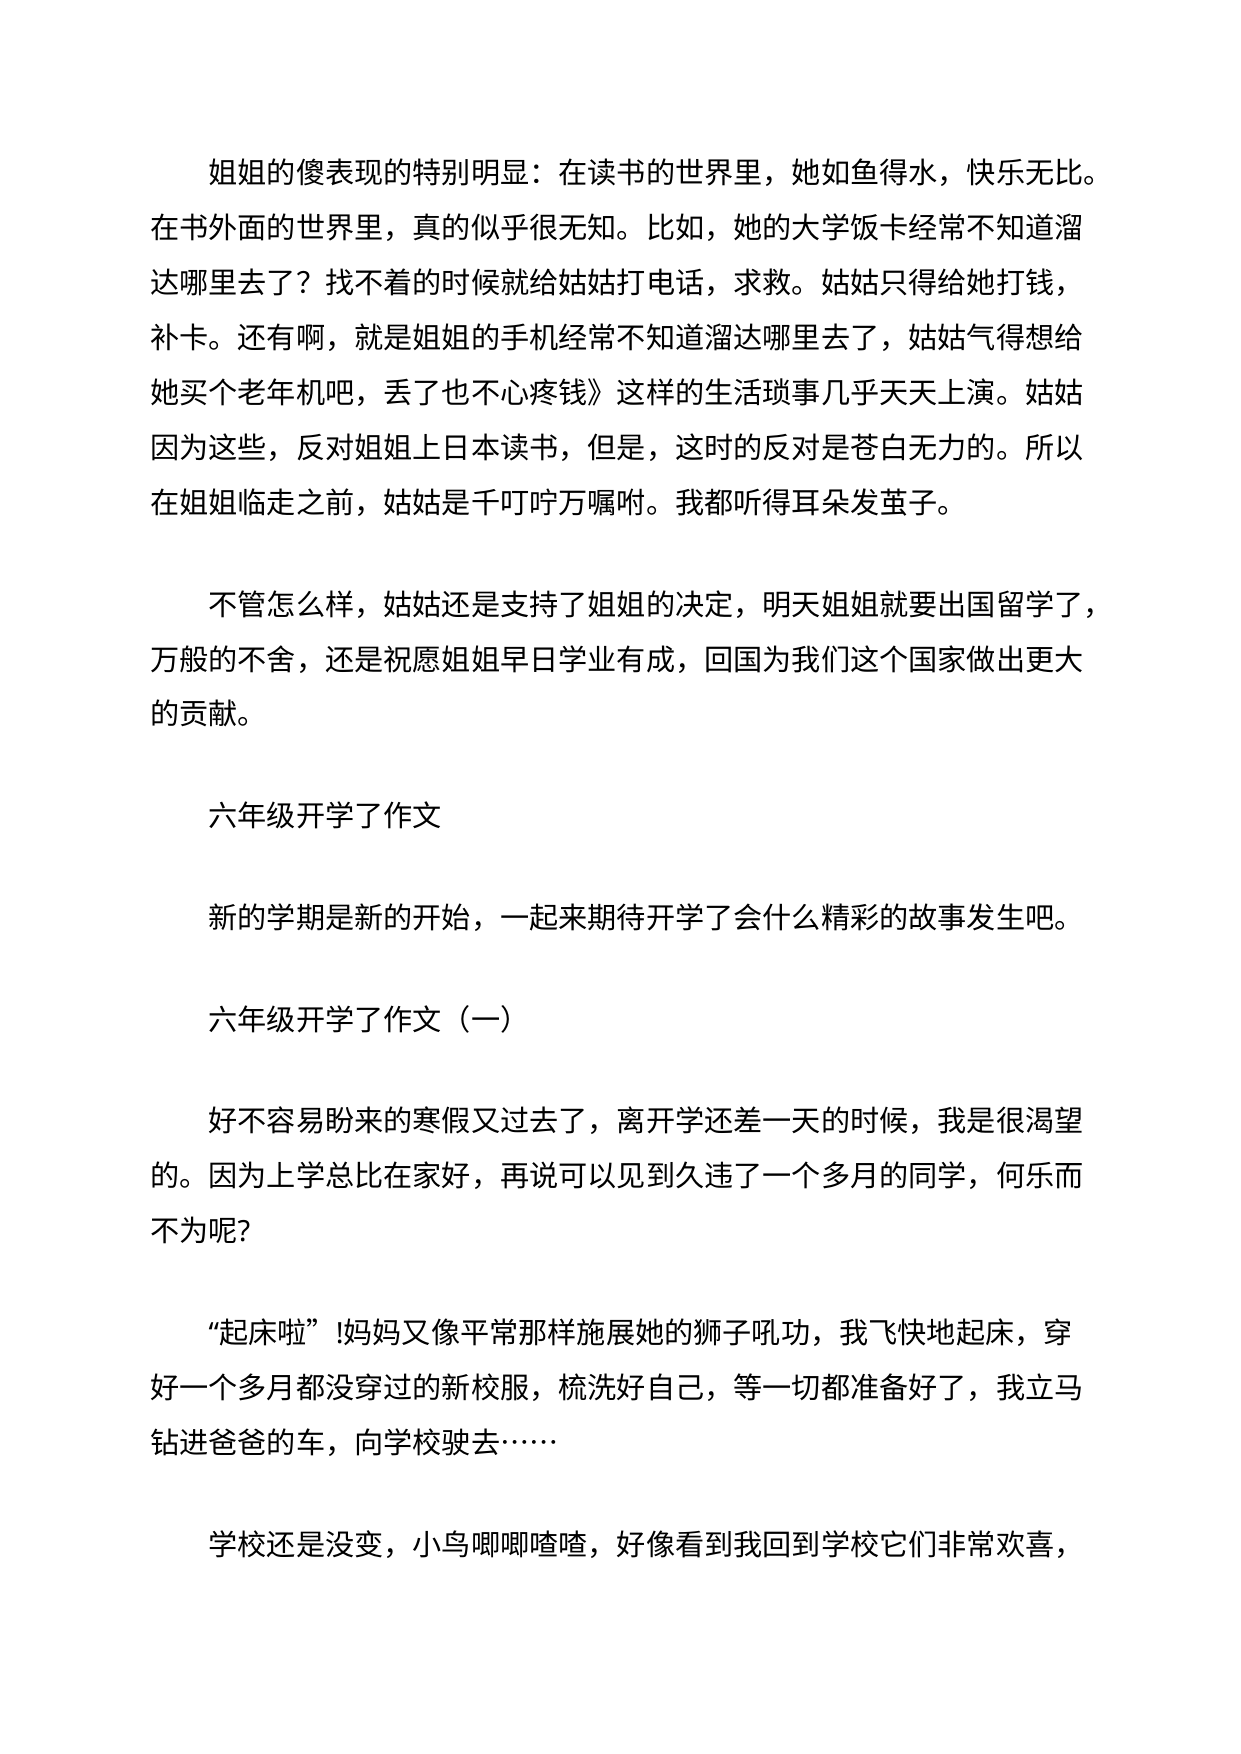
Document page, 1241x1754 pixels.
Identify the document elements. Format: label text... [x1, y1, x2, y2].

text 六年级开学了作文（一） [150, 996, 1090, 1038]
text 六年级开学了作文 [150, 793, 1090, 835]
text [150, 1521, 1090, 1564]
text 好不容易盼来的寒假又过去了，离开学还差一天的时候，我是很渴望的。因为上学总比在家好，再说可以见到久违了一个多月的同学，何乐而不为呢? [150, 1098, 1090, 1250]
text “起床啦”!妈妈又像平常那样施展她的狮子吼功，我飞快地起床，穿好一个多月都没穿过的新校服，梳洗好自己，等一切都准备好了，我立马钻进爸爸的车，向学校驶去…… [150, 1310, 1090, 1462]
text 姐姐的傻表现的特别明显：在读书的世界里，她如鱼得水，快乐无比。在书外面的世界里，真的似乎很无知。比如，她的大学饭卡经常不知道溜达哪里去了？找不着的时候就给姑姑打电话，求救。姑姑只得给她打钱，补卡。还有啊，就是姐姐的手机经常不知道溜达哪里去了，姑姑气得想给她买个老年机吧，丢了也不心疼钱》这样的生活琐事几乎天天上演。姑姑因为这些，反对姐姐上日本读书，但是，这时的反对是苍白无力的。所以在姐姐临走之前，姑姑是千叮咛万嘱咐。我都听得耳朵发茧子。 [150, 150, 1090, 522]
text 新的学期是新的开始，一起来期待开学了会什么精彩的故事发生吧。 [150, 894, 1090, 937]
text 不管怎么样，姑姑还是支持了姐姐的决定，明天姐姐就要出国留学了，万般的不舍，还是祝愿姐姐早日学业有成，回国为我们这个国家做出更大的贡献。 [150, 581, 1090, 733]
